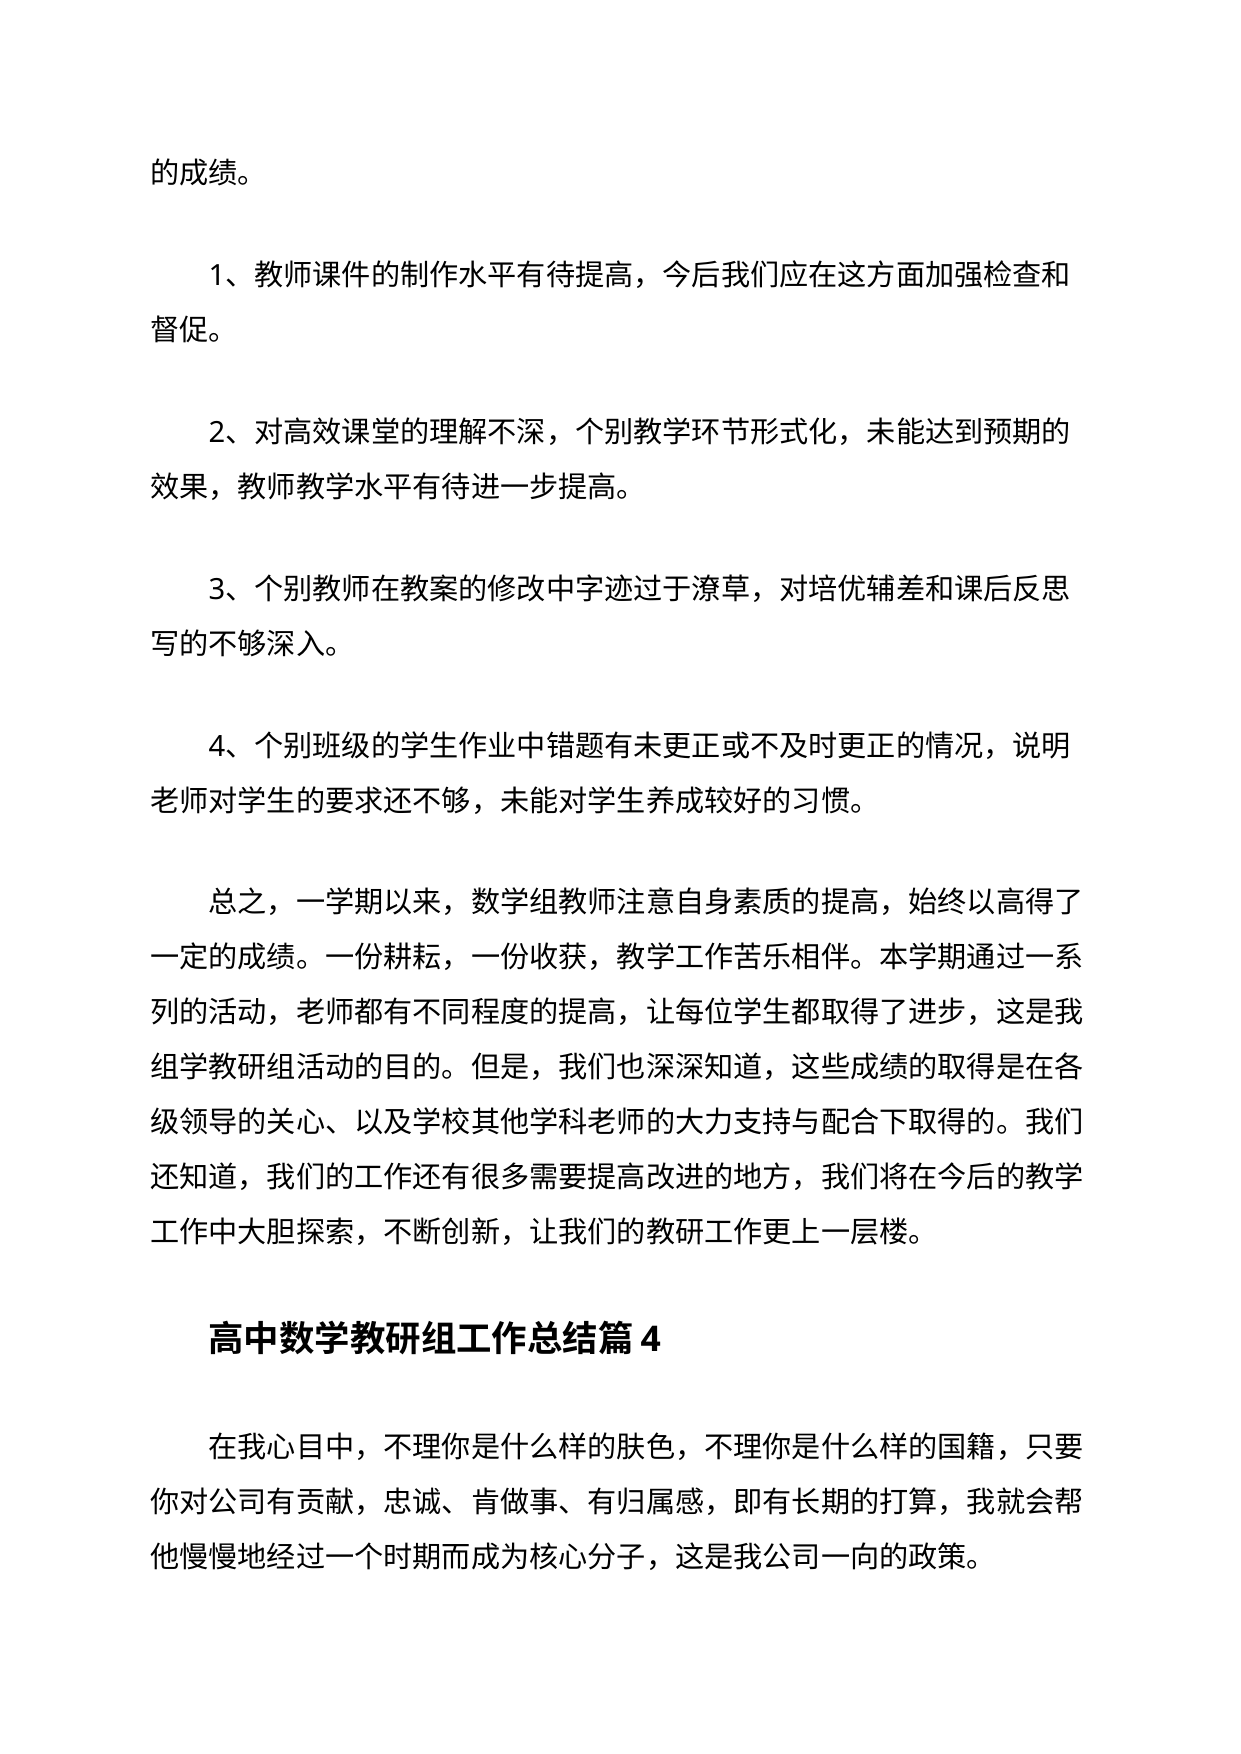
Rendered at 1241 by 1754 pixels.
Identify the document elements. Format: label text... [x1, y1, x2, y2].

text 总之，一学期以来，数学组教师注意自身素质的提高，始终以高得了一定的成绩。一份耕耘，一份收获，教学工作苦乐相伴。本学期通过一系列的活动，老师都有不同程度的提高，让每位学生都取得了进步，这是我组学教研组活动的目的。但是，我们也深深知道，这些成绩的取得是在各级领导的关心、以及学校其他学科老师的大力支持与配合下取得的。我们还知道，我们的工作还有很多需要提高改进的地方，我们将在今后的教学工作中大胆探索，不断创新，让我们的教研工作更上一层楼。 [150, 879, 1090, 1251]
text 高中数学教研组工作总结篇4 [150, 1310, 1090, 1361]
text 2、对高效课堂的理解不深，个别教学环节形式化，未能达到预期的效果，教师教学水平有待进一步提高。 [150, 408, 1090, 506]
text 4、个别班级的学生作业中错题有未更正或不及时更正的情况，说明老师对学生的要求还不够，未能对学生养成较好的习惯。 [150, 722, 1090, 819]
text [150, 150, 1090, 192]
text 3、个别教师在教案的修改中字迹过于潦草，对培优辅差和课后反思写的不够深入。 [150, 565, 1090, 663]
text 在我心目中，不理你是什么样的肤色，不理你是什么样的国籍，只要你对公司有贡献，忠诚、肯做事、有归属感，即有长期的打算，我就会帮他慢慢地经过一个时期而成为核心分子，这是我公司一向的政策。 [150, 1423, 1090, 1576]
text 1、教师课件的制作水平有待提高，今后我们应在这方面加强检查和督促。 [150, 252, 1090, 349]
